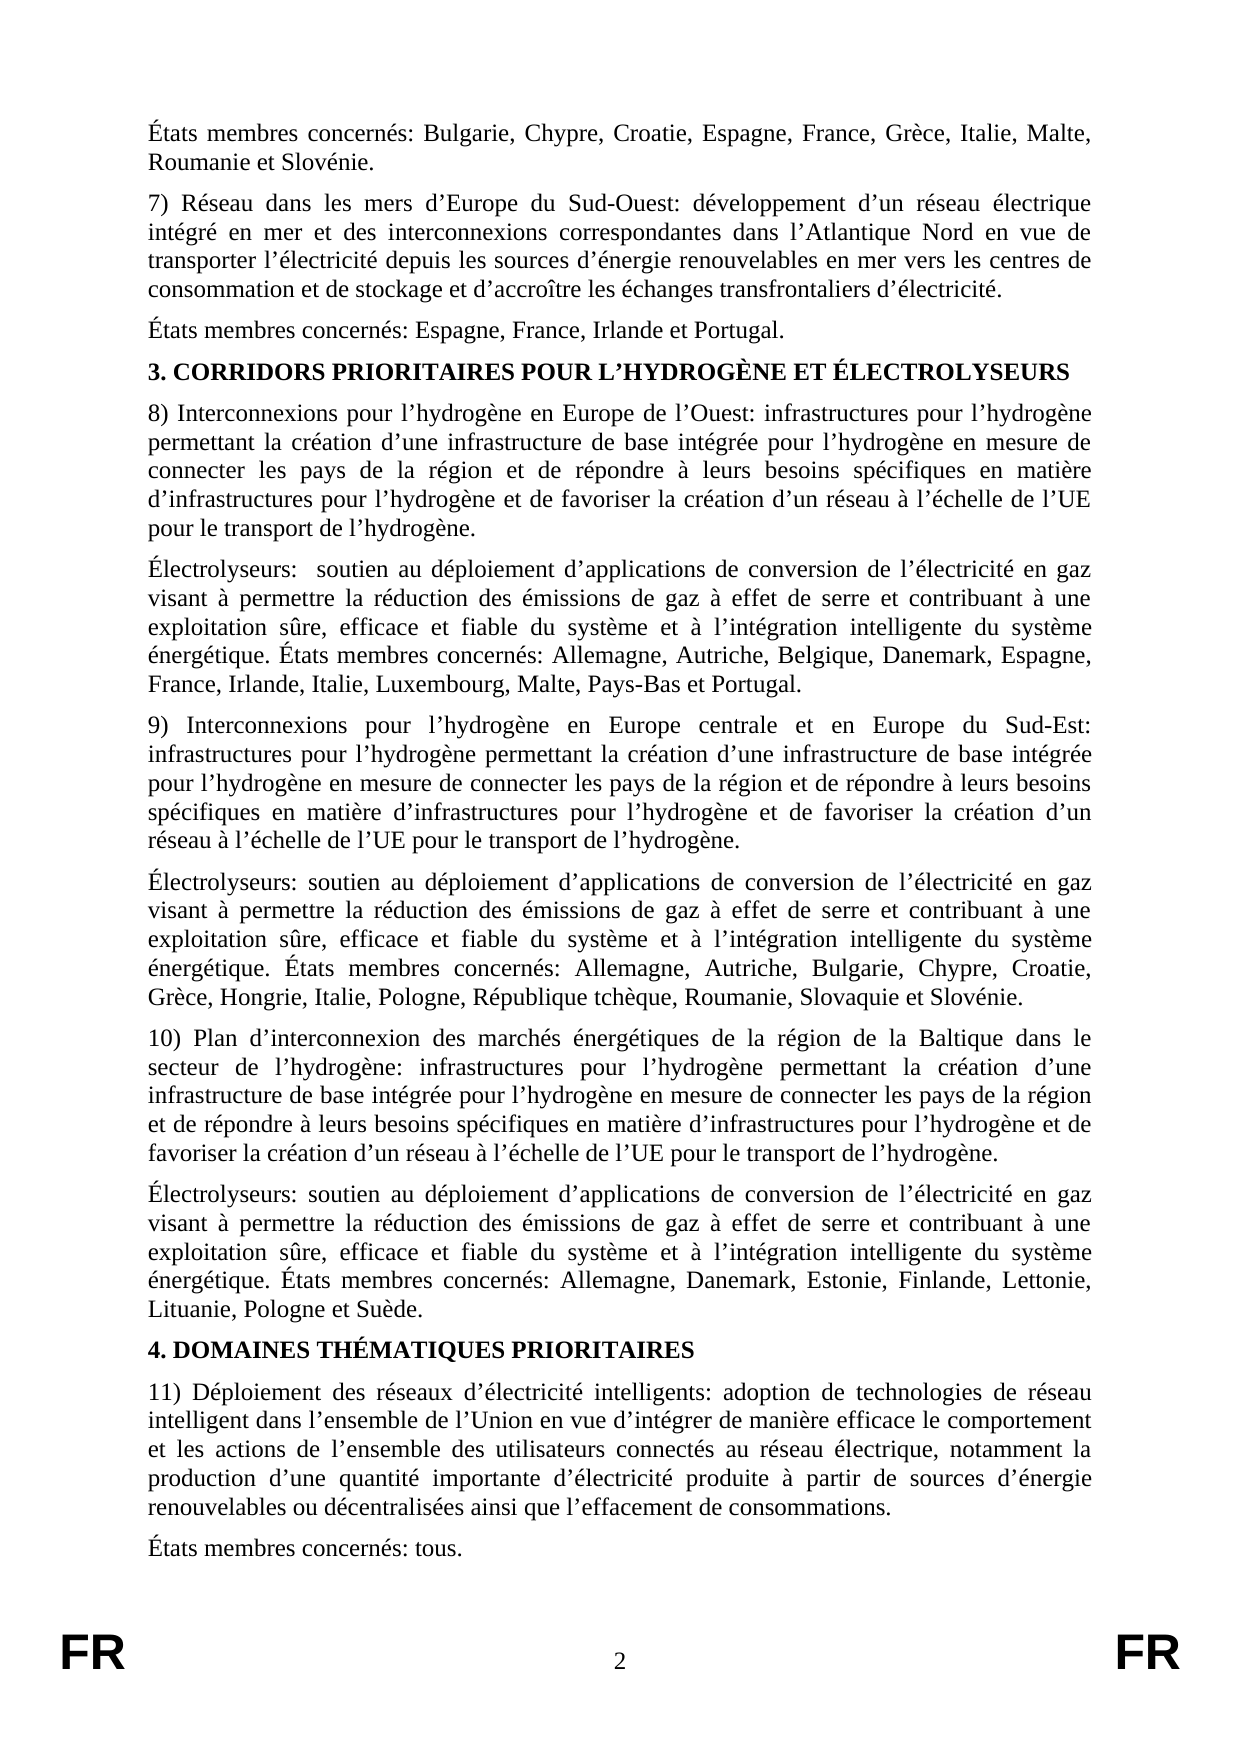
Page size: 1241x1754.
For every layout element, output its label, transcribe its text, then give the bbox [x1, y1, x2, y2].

text 8) Interconnexions pour l’hydrogène en Europe de l’Ouest: infrastructures pour l’hydrogène permettant la création d’une infrastructure de base intégrée pour l’hydrogène en mesure de connecter les pays de la région et de répondre à leurs besoins spécifiques en matière d’infrastructures pour l’hydrogène et de favoriser la création d’un réseau à l’échelle de l’UE pour le transport de l’hydrogène. [148, 398, 1093, 542]
text 7) Réseau dans les mers d’Europe du Sud-Ouest: développement d’un réseau électrique intégré en mer et des interconnexions correspondantes dans l’Atlantique Nord en vue de transporter l’électricité depuis les sources d’énergie renouvelables en mer vers les centres de consommation et de stockage et d’accroître les échanges transfrontaliers d’électricité. [148, 188, 1093, 303]
subtitle 4. DOMAINES THÉMATIQUES PRIORITAIRES [148, 1336, 1093, 1364]
text 10) Plan d’interconnexion des marchés énergétiques de la région de la Baltique dans le secteur de l’hydrogène: infrastructures pour l’hydrogène permettant la création d’une infrastructure de base intégrée pour l’hydrogène en mesure de connecter les pays de la région et de répondre à leurs besoins spécifiques en matière d’infrastructures pour l’hydrogène et de favoriser la création d’un réseau à l’échelle de l’UE pour le transport de l’hydrogène. [148, 1023, 1093, 1167]
text Électrolyseurs: soutien au déploiement d’applications de conversion de l’électricité en gaz visant à permettre la réduction des émissions de gaz à effet de serre et contribuant à une exploitation sûre, efficace et fiable du système et à l’intégration intelligente du système énergétique. États membres concernés: Allemagne, Autriche, Belgique, Danemark, Espagne, France, Irlande, Italie, Luxembourg, Malte, Pays-Bas et Portugal. [148, 554, 1093, 698]
text 9) Interconnexions pour l’hydrogène en Europe centrale et en Europe du Sud-Est: infrastructures pour l’hydrogène permettant la création d’une infrastructure de base intégrée pour l’hydrogène en mesure de connecter les pays de la région et de répondre à leurs besoins spécifiques en matière d’infrastructures pour l’hydrogène et de favoriser la création d’un réseau à l’échelle de l’UE pour le transport de l’hydrogène. [148, 711, 1093, 854]
text Électrolyseurs: soutien au déploiement d’applications de conversion de l’électricité en gaz visant à permettre la réduction des émissions de gaz à effet de serre et contribuant à une exploitation sûre, efficace et fiable du système et à l’intégration intelligente du système énergétique. États membres concernés: Allemagne, Autriche, Bulgarie, Chypre, Croatie, Grèce, Hongrie, Italie, Pologne, République tchèque, Roumanie, Slovaquie et Slovénie. [148, 867, 1093, 1011]
text États membres concernés: Bulgarie, Chypre, Croatie, Espagne, France, Grèce, Italie, Malte, Roumanie et Slovénie. [148, 118, 1093, 176]
text 11) Déploiement des réseaux d’électricité intelligents: adoption de technologies de réseau intelligent dans l’ensemble de l’Union en vue d’intégrer de manière efficace le comportement et les actions de l’ensemble des utilisateurs connectés au réseau électrique, notamment la production d’une quantité importante d’électricité produite à partir de sources d’énergie renouvelables ou décentralisées ainsi que l’effacement de consommations. [148, 1377, 1093, 1521]
text États membres concernés: tous. [148, 1533, 1093, 1562]
text Électrolyseurs: soutien au déploiement d’applications de conversion de l’électricité en gaz visant à permettre la réduction des émissions de gaz à effet de serre et contribuant à une exploitation sûre, efficace et fiable du système et à l’intégration intelligente du système énergétique. États membres concernés: Allemagne, Danemark, Estonie, Finlande, Lettonie, Lituanie, Pologne et Suède. [148, 1179, 1093, 1323]
text États membres concernés: Espagne, France, Irlande et Portugal. [148, 316, 1093, 344]
subtitle 3. CORRIDORS PRIORITAIRES POUR L’HYDROGÈNE ET ÉLECTROLYSEURS [148, 357, 1093, 386]
